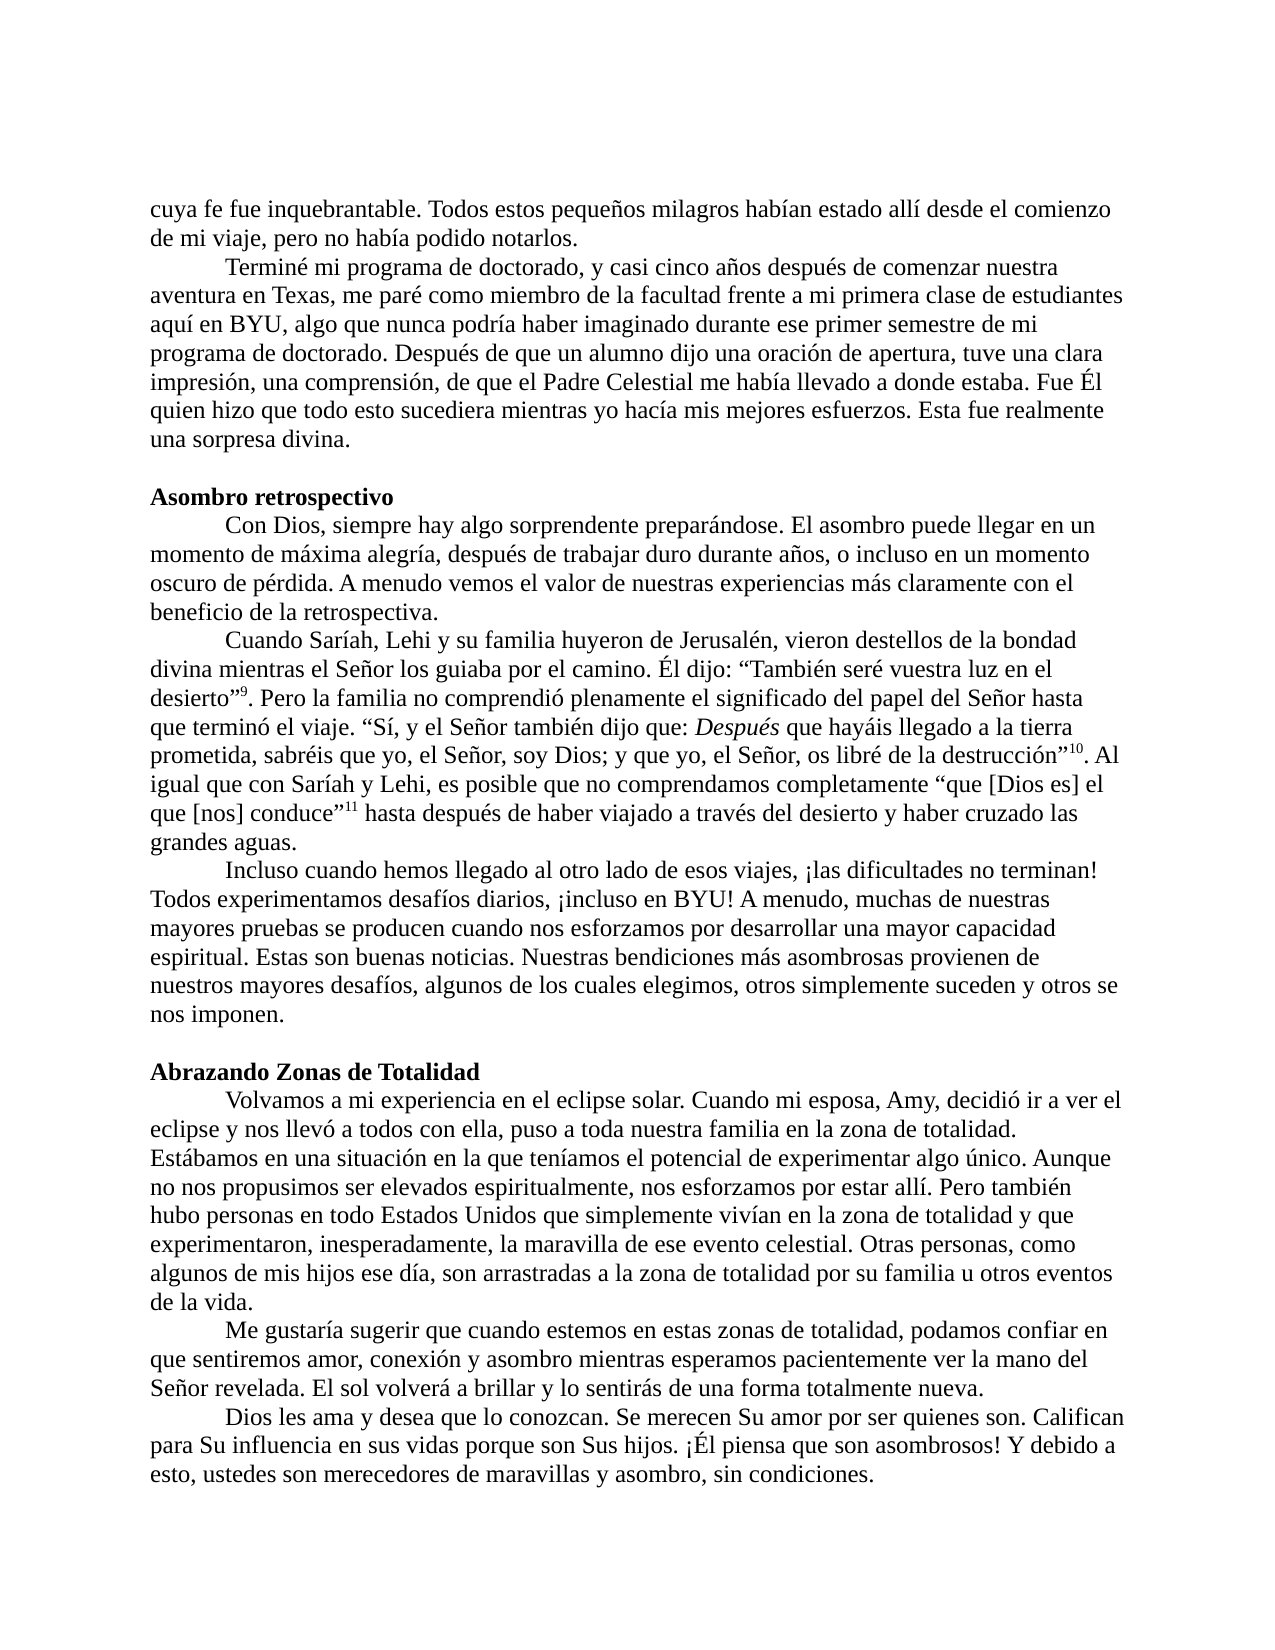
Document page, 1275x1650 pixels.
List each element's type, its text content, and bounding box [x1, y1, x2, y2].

text Abrazando Zonas de Totalidad [150, 1057, 1125, 1085]
text Me gustaría sugerir que cuando estemos en estas zonas de totalidad, podamos confiar en que sentiremos amor, conexión y asombro mientras esperamos pacientemente ver la mano del Señor revelada. El sol volverá a brillar y lo sentirás de una forma totalmente nueva. [150, 1315, 1125, 1402]
text Cuando Saríah, Lehi y su familia huyeron de Jerusalén, vieron destellos de la bondad divina mientras el Señor los guiaba por el camino. Él dijo: “También seré vuestra luz en el desierto”9. Pero la familia no comprendió plenamente el significado del papel del Señor hasta que terminó el viaje. “Sí, y el Señor también dijo que: Después que hayáis llegado a la tierra prometida, sabréis que yo, el Señor, soy Dios; y que yo, el Señor, os libré de la destrucción”10. Al igual que con Saríah y Lehi, es posible que no comprendamos completamente “que [Dios es] el que [nos] conduce”11 hasta después de haber viajado a través del desierto y haber cruzado las grandes aguas. [150, 625, 1125, 855]
text Dios les ama y desea que lo conozcan. Se merecen Su amor por ser quienes son. Califican para Su influencia en sus vidas porque son Sus hijos. ¡Él piensa que son asombrosos! Y debido a esto, ustedes son merecedores de maravillas y asombro, sin condiciones. [150, 1402, 1125, 1488]
text Asombro retrospectivo [150, 482, 1125, 510]
text Incluso cuando hemos llegado al otro lado de esos viajes, ¡las dificultades no terminan! Todos experimentamos desafíos diarios, ¡incluso en BYU! A menudo, muchas de nuestras mayores pruebas se producen cuando nos esforzamos por desarrollar una mayor capacidad espiritual. Estas son buenas noticias. Nuestras bendiciones más asombrosas provienen de nuestros mayores desafíos, algunos de los cuales elegimos, otros simplemente suceden y otros se nos imponen. [150, 855, 1125, 1028]
text Terminé mi programa de doctorado, y casi cinco años después de comenzar nuestra aventura en Texas, me paré como miembro de la facultad frente a mi primera clase de estudiantes aquí en BYU, algo que nunca podría haber imaginado durante ese primer semestre de mi programa de doctorado. Después de que un alumno dijo una oración de apertura, tuve una clara impresión, una comprensión, de que el Padre Celestial me había llevado a donde estaba. Fue Él quien hizo que todo esto sucediera mientras yo hacía mis mejores esfuerzos. Esta fue realmente una sorpresa divina. [150, 252, 1125, 453]
text Volvamos a mi experiencia en el eclipse solar. Cuando mi esposa, Amy, decidió ir a ver el eclipse y nos llevó a todos con ella, puso a toda nuestra familia en la zona de totalidad. Estábamos en una situación en la que teníamos el potencial de experimentar algo único. Aunque no nos propusimos ser elevados espiritualmente, nos esforzamos por estar allí. Pero también hubo personas en todo Estados Unidos que simplemente vivían en la zona de totalidad y que experimentaron, inesperadamente, la maravilla de ese evento celestial. Otras personas, como algunos de mis hijos ese día, son arrastradas a la zona de totalidad por su familia u otros eventos de la vida. [150, 1085, 1125, 1315]
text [150, 194, 1125, 252]
text Con Dios, siempre hay algo sorprendente preparándose. El asombro puede llegar en un momento de máxima alegría, después de trabajar duro durante años, o incluso en un momento oscuro de pérdida. A menudo vemos el valor de nuestras experiencias más claramente con el beneficio de la retrospectiva. [150, 510, 1125, 625]
